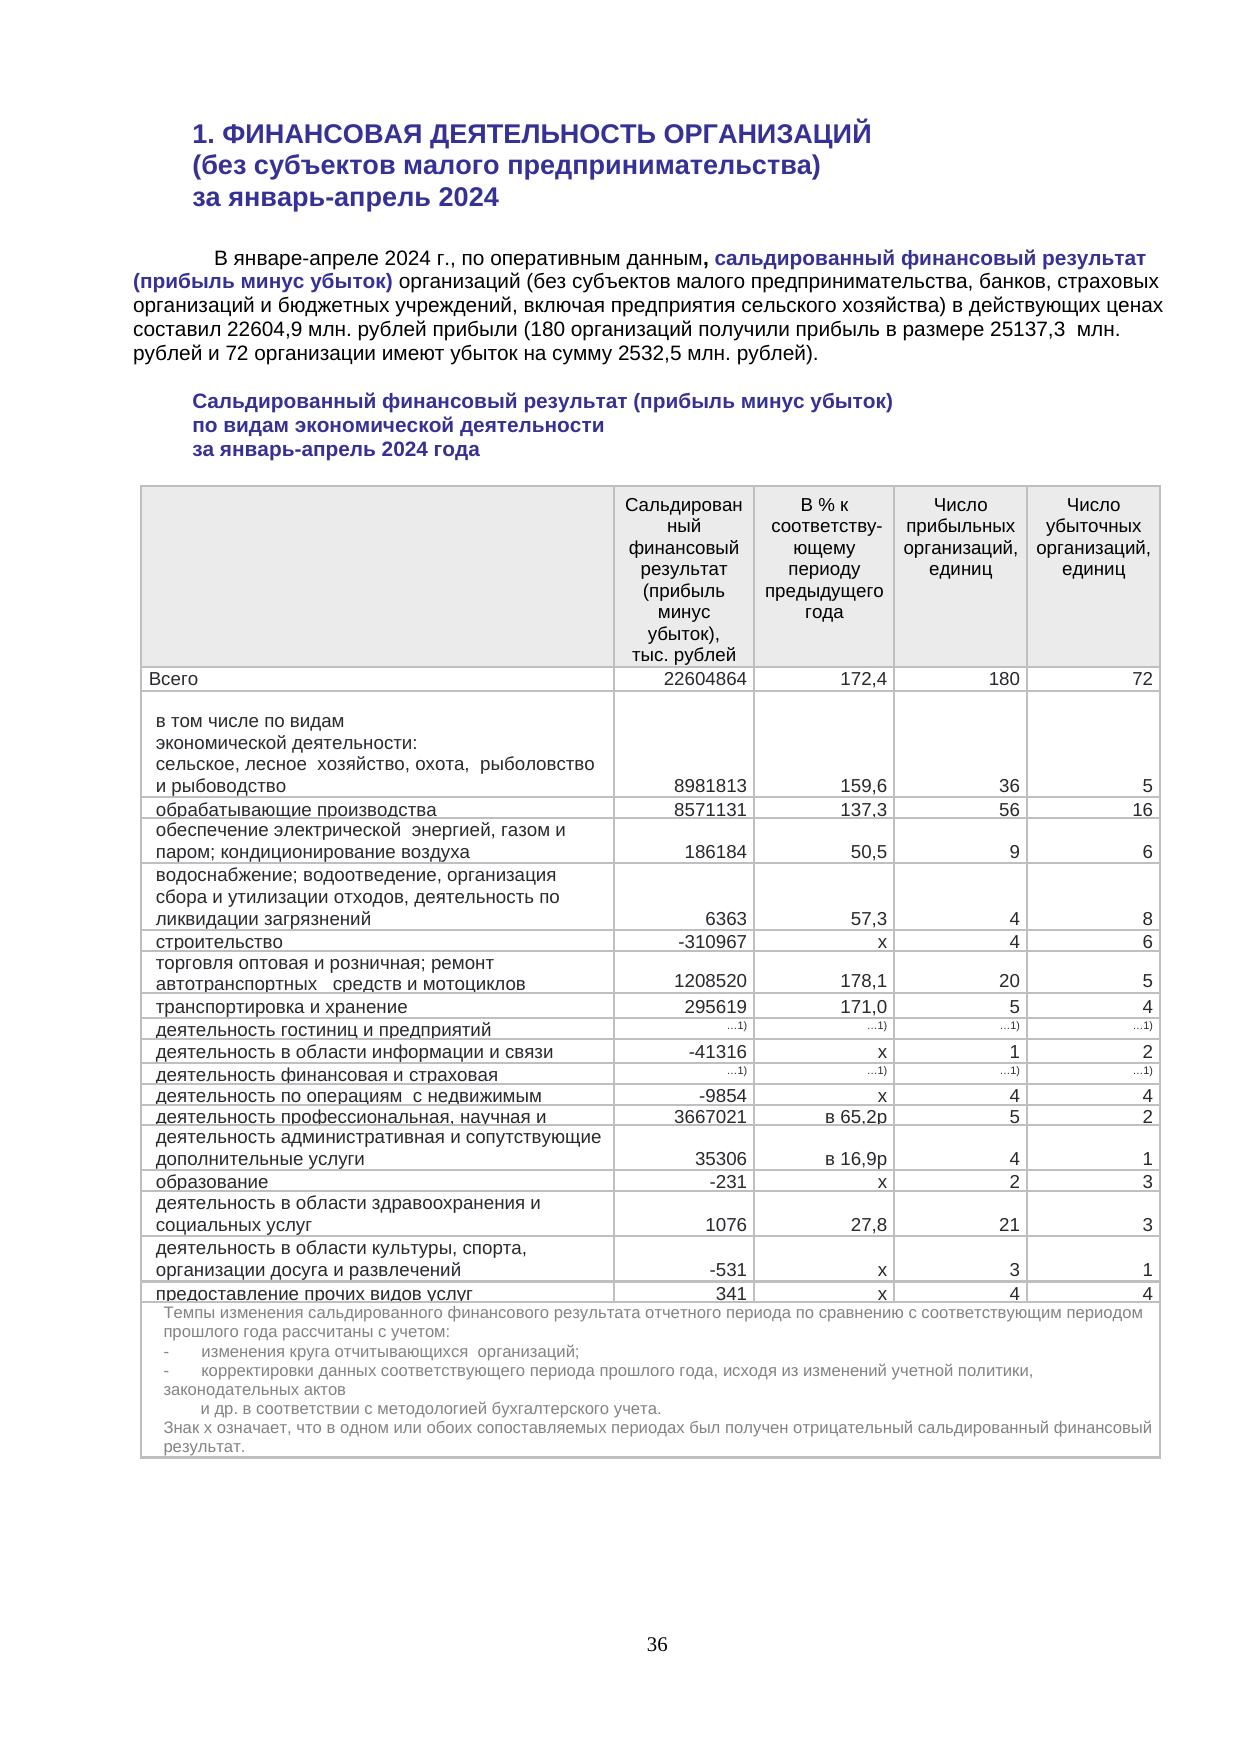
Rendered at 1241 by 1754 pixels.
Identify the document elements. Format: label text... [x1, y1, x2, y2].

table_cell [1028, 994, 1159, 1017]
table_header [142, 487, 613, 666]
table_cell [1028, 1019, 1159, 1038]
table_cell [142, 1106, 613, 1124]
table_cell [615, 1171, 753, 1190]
text за январь-апрель 2024 [133, 181, 1181, 212]
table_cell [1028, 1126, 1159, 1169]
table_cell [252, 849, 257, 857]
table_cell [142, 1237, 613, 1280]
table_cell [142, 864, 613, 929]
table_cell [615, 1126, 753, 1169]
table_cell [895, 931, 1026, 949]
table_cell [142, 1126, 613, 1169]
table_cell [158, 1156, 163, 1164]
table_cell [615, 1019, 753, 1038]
text Сальдированный финансовый результат (прибыль минус убыток) [133, 389, 1181, 413]
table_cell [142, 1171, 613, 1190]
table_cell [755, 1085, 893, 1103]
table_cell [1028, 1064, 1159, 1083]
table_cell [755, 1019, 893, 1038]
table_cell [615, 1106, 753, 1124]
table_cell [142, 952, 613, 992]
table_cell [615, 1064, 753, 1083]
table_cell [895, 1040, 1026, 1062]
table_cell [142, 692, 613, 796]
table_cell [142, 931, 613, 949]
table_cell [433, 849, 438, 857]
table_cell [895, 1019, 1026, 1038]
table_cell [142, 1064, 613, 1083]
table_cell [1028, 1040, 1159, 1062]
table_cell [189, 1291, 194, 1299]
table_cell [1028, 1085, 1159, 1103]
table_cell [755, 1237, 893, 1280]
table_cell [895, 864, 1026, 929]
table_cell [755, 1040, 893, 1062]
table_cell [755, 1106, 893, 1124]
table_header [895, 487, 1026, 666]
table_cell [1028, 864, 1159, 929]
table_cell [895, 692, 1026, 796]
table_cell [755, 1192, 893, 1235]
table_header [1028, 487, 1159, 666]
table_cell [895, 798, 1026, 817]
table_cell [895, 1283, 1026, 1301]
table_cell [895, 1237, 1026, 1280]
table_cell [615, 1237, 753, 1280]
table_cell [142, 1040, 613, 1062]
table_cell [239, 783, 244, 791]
text (прибыль минус убыток) организаций (без субъектов малого предпринимательства, банков, страховых организаций и бюджетных учреждений, включая предприятия сельского хозяйства) в действующих ценах составил 22604,9 млн. рублей прибыли (180 организаций получили прибыль в размере 25137,3 млн. рублей и 72 организации имеют убыток на сумму 2532,5 млн. рублей). [133, 269, 1181, 365]
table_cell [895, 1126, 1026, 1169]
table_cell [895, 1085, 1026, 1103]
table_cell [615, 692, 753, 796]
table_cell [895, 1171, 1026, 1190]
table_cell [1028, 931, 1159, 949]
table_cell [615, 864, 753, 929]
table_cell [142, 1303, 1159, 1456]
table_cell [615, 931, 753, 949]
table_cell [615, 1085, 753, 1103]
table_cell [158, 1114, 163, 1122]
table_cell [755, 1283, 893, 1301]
text 1. ФИНАНСОВАЯ ДЕЯТЕЛЬНОСТЬ ОРГАНИЗАЦИЙ [133, 118, 1181, 149]
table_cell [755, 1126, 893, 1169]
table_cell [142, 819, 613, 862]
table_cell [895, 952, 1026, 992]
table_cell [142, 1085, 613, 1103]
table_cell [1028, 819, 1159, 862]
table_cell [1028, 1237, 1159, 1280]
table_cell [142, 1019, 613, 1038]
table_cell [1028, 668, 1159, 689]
text В январе-апреле 2024 г., по оперативным данным, сальдированный финансовый результат [133, 245, 1181, 269]
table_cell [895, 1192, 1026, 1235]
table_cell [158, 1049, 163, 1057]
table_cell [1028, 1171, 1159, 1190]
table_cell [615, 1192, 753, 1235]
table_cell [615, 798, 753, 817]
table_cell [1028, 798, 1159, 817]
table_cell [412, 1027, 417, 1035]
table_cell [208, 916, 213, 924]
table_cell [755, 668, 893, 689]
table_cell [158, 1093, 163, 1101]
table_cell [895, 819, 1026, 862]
text по видам экономической деятельности [133, 413, 1181, 437]
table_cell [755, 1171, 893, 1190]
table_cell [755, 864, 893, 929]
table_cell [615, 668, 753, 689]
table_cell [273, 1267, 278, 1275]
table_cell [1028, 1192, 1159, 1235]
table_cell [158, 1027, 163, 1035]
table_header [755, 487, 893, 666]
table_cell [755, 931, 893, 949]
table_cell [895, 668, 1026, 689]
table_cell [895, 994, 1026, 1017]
text (без субъектов малого предпринимательства) [133, 149, 1181, 181]
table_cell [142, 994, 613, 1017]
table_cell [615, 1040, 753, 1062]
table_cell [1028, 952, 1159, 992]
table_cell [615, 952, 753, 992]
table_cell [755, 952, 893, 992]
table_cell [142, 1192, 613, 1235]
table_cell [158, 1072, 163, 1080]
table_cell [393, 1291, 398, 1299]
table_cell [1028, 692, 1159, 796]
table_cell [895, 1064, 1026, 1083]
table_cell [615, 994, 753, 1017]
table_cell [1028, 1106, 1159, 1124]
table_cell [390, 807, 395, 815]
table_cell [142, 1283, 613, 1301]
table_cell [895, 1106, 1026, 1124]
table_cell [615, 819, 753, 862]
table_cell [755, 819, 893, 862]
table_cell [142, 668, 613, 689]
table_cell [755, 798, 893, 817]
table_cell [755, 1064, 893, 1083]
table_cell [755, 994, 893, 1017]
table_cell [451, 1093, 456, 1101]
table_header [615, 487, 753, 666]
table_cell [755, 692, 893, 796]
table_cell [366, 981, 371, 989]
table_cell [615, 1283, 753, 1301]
text за январь-апрель 2024 года [133, 437, 1181, 461]
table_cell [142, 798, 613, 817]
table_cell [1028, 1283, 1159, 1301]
